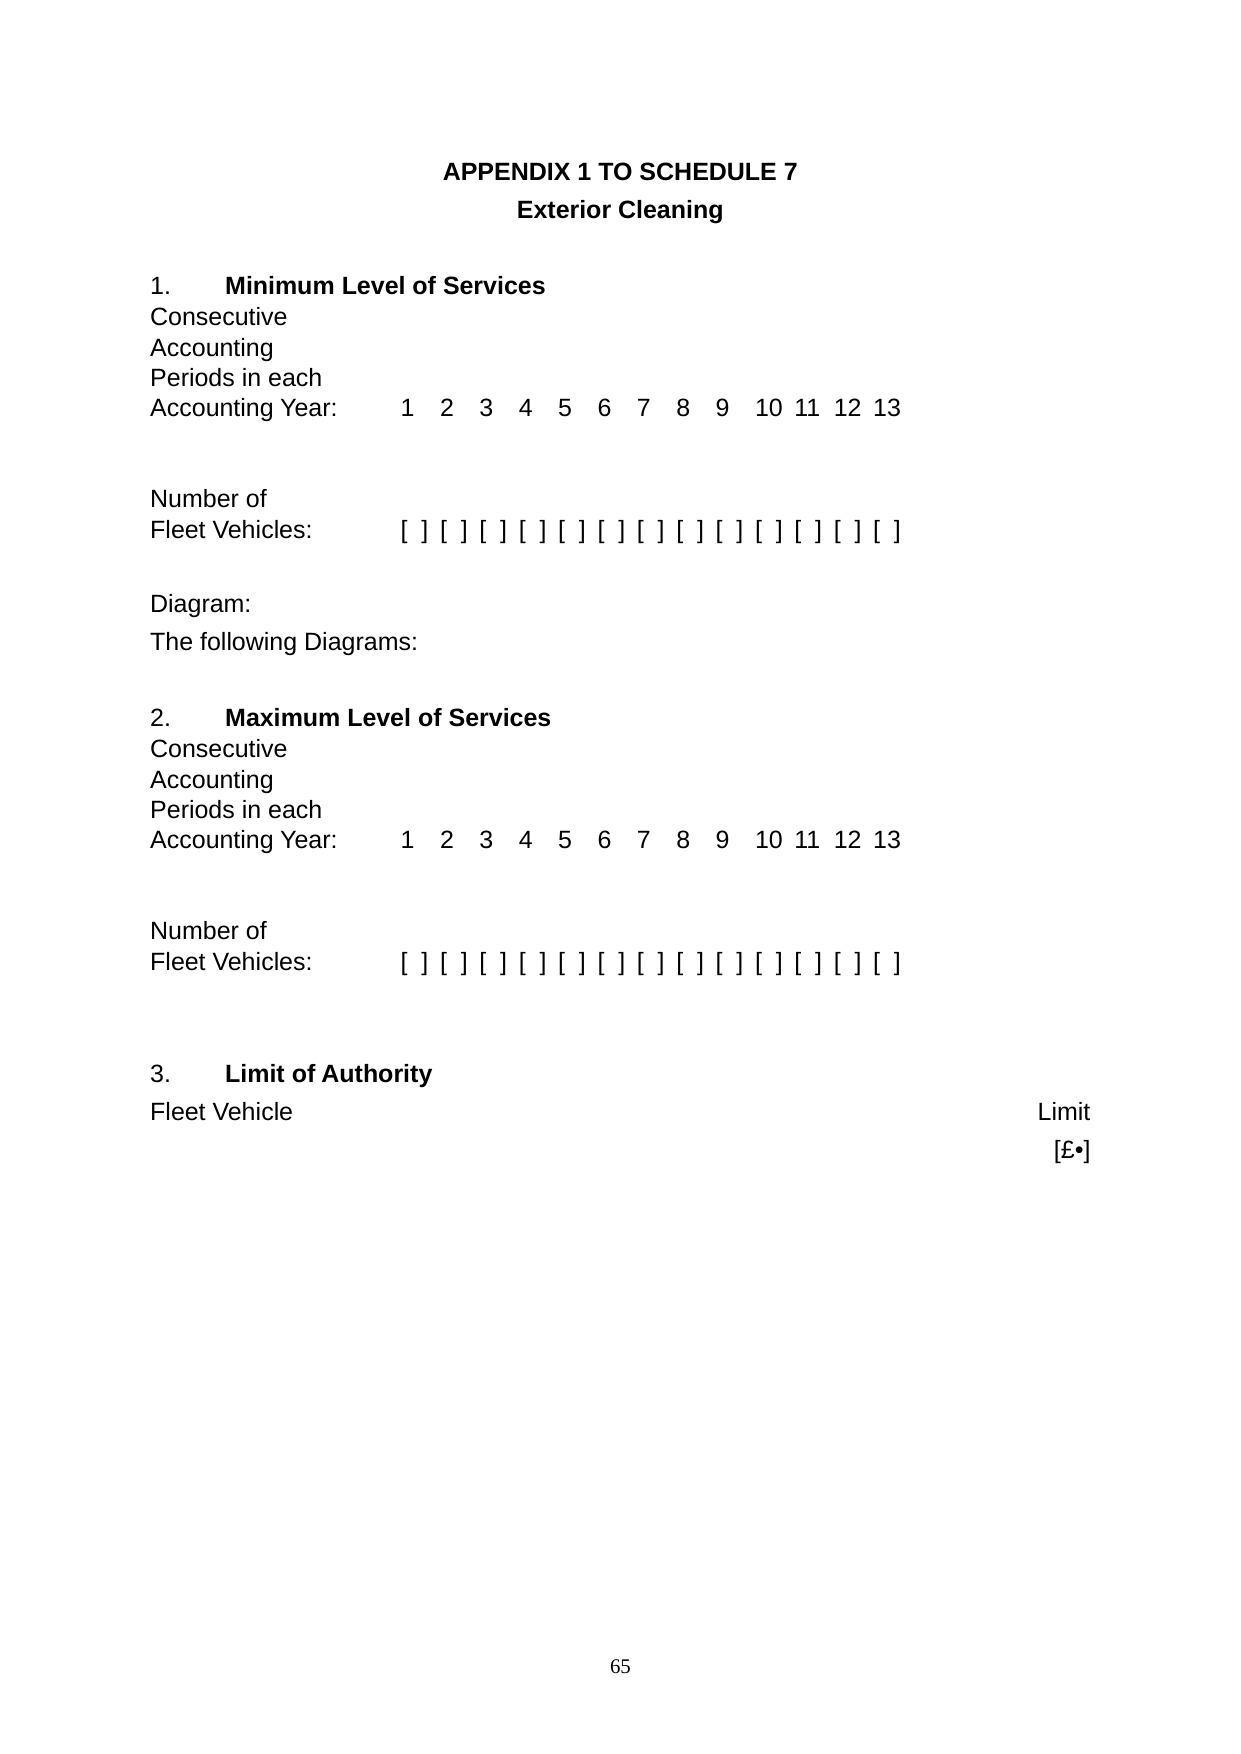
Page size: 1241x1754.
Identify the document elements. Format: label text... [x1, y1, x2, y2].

text Accounting Year: 1 2 3 4 5 6 7 8 9 10 11 12 13 [150, 825, 1090, 855]
text Periods in each [150, 794, 1090, 825]
text 2. Maximum Level of Services [150, 696, 1090, 734]
text Periods in each [150, 362, 1090, 393]
text [£•] [150, 1128, 1090, 1166]
text Accounting Year: 1 2 3 4 5 6 7 8 9 10 11 12 13 [150, 393, 1090, 423]
text Accounting [150, 332, 1090, 362]
text APPENDIX 1 TO SCHEDULE 7 [150, 150, 1090, 188]
text Consecutive [150, 734, 1090, 764]
text 1. Minimum Level of Services [150, 264, 1090, 302]
text Diagram: [150, 582, 1090, 620]
text Fleet Vehicle Limit [150, 1090, 1090, 1128]
text Fleet Vehicles: [ ] [ ] [ ] [ ] [ ] [ ] [ ] [ ] [ ] [ ] [ ] [ ] [ ] [150, 514, 1090, 544]
text Number of [150, 916, 1090, 946]
text Exterior Cleaning [150, 188, 1090, 226]
text The following Diagrams: [150, 620, 1090, 658]
text Accounting [150, 764, 1090, 794]
text Fleet Vehicles: [ ] [ ] [ ] [ ] [ ] [ ] [ ] [ ] [ ] [ ] [ ] [ ] [ ] [150, 946, 1090, 976]
text Consecutive [150, 302, 1090, 332]
text 3. Limit of Authority [150, 1052, 1090, 1090]
text Number of [150, 483, 1090, 514]
